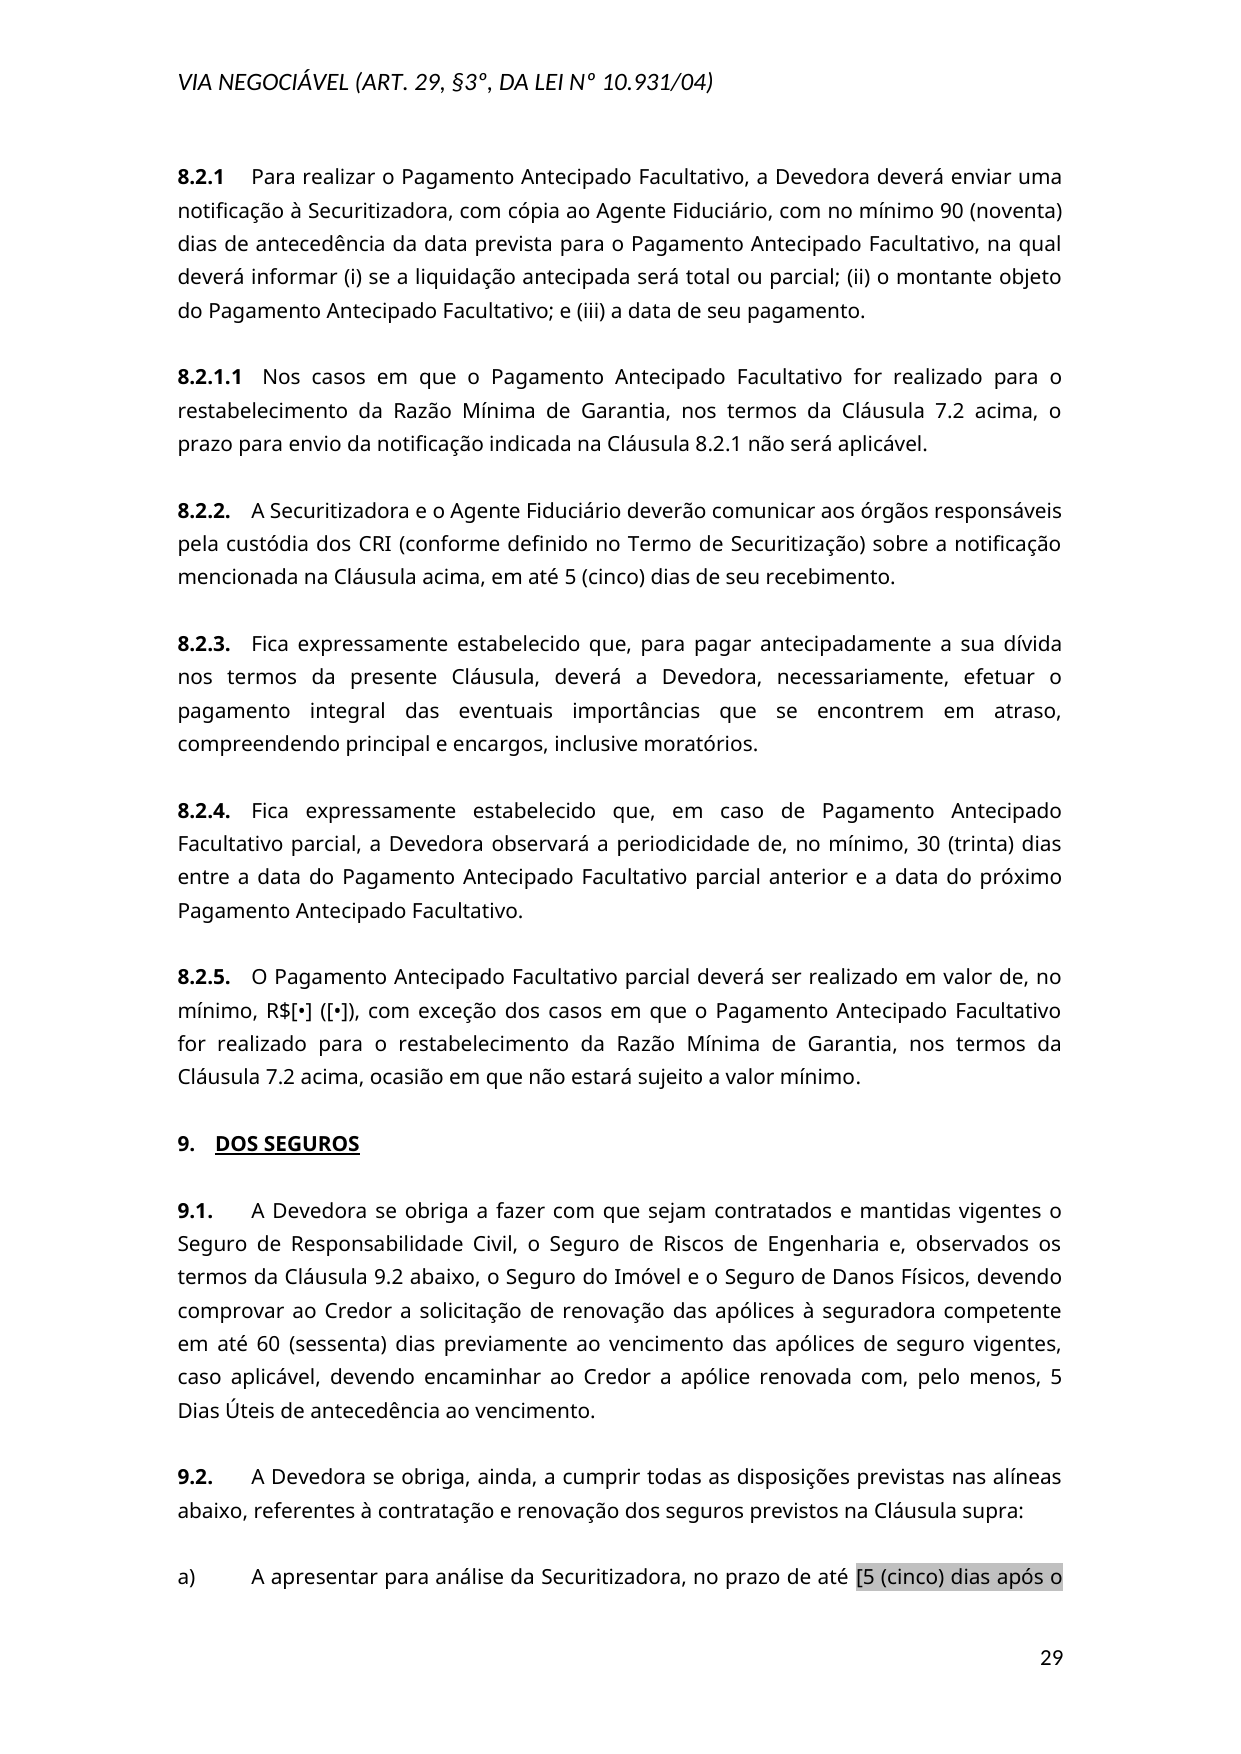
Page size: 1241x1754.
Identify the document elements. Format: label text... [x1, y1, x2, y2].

list 8.2.5. O Pagamento Antecipado Facultativo parcial deverá ser realizado em valor de, no mínimo, R$[•] ([•]), com exceção dos casos em que o Pagamento Antecipado Facultativo for realizado para o restabelecimento da Razão Mínima de Garantia, nos termos da Cláusula 7.2 acima, ocasião em que não estará sujeito a valor mínimo. [177, 958, 1063, 1091]
list 9.2. A Devedora se obriga, ainda, a cumprir todas as disposições previstas nas alíneas abaixo, referentes à contratação e renovação dos seguros previstos na Cláusula supra: [177, 1458, 1063, 1525]
list 8.2.2. A Securitizadora e o Agente Fiduciário deverão comunicar aos órgãos responsáveis pela custódia dos CRI (conforme definido no Termo de Securitização) sobre a notificação mencionada na Cláusula acima, em até 5 (cinco) dias de seu recebimento. [177, 491, 1063, 591]
list 8.2.4. Fica expressamente estabelecido que, em caso de Pagamento Antecipado Facultativo parcial, a Devedora observará a periodicidade de, no mínimo, 30 (trinta) dias entre a data do Pagamento Antecipado Facultativo parcial anterior e a data do próximo Pagamento Antecipado Facultativo. [177, 791, 1063, 925]
text 8.2.1.1 Nos casos em que o Pagamento Antecipado Facultativo for realizado para o restabelecimento da Razão Mínima de Garantia, nos termos da Cláusula 7.2 acima, o prazo para envio da notificação indicada na Cláusula 8.2.1 não será aplicável. [177, 358, 1063, 458]
list 9.1. A Devedora se obriga a fazer com que sejam contratados e mantidas vigentes o Seguro de Responsabilidade Civil, o Seguro de Riscos de Engenharia e, observados os termos da Cláusula 9.2 abaixo, o Seguro do Imóvel e o Seguro de Danos Físicos, devendo comprovar ao Credor a solicitação de renovação das apólices à seguradora competente em até 60 (sessenta) dias previamente ao vencimento das apólices de seguro vigentes, caso aplicável, devendo encaminhar ao Credor a apólice renovada com, pelo menos, 5 Dias Úteis de antecedência ao vencimento. [177, 1191, 1063, 1425]
list DOS SEGUROS [177, 1125, 1063, 1158]
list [177, 1558, 1063, 1591]
text 8.2.1 Para realizar o Pagamento Antecipado Facultativo, a Devedora deverá enviar uma notificação à Securitizadora, com cópia ao Agente Fiduciário, com no mínimo 90 (noventa) dias de antecedência da data prevista para o Pagamento Antecipado Facultativo, na qual deverá informar (i) se a liquidação antecipada será total ou parcial; (ii) o montante objeto do Pagamento Antecipado Facultativo; e (iii) a data de seu pagamento. [177, 158, 1063, 325]
list 8.2.3. Fica expressamente estabelecido que, para pagar antecipadamente a sua dívida nos termos da presente Cláusula, deverá a Devedora, necessariamente, efetuar o pagamento integral das eventuais importâncias que se encontrem em atraso, compreendendo principal e encargos, inclusive moratórios. [177, 625, 1063, 758]
